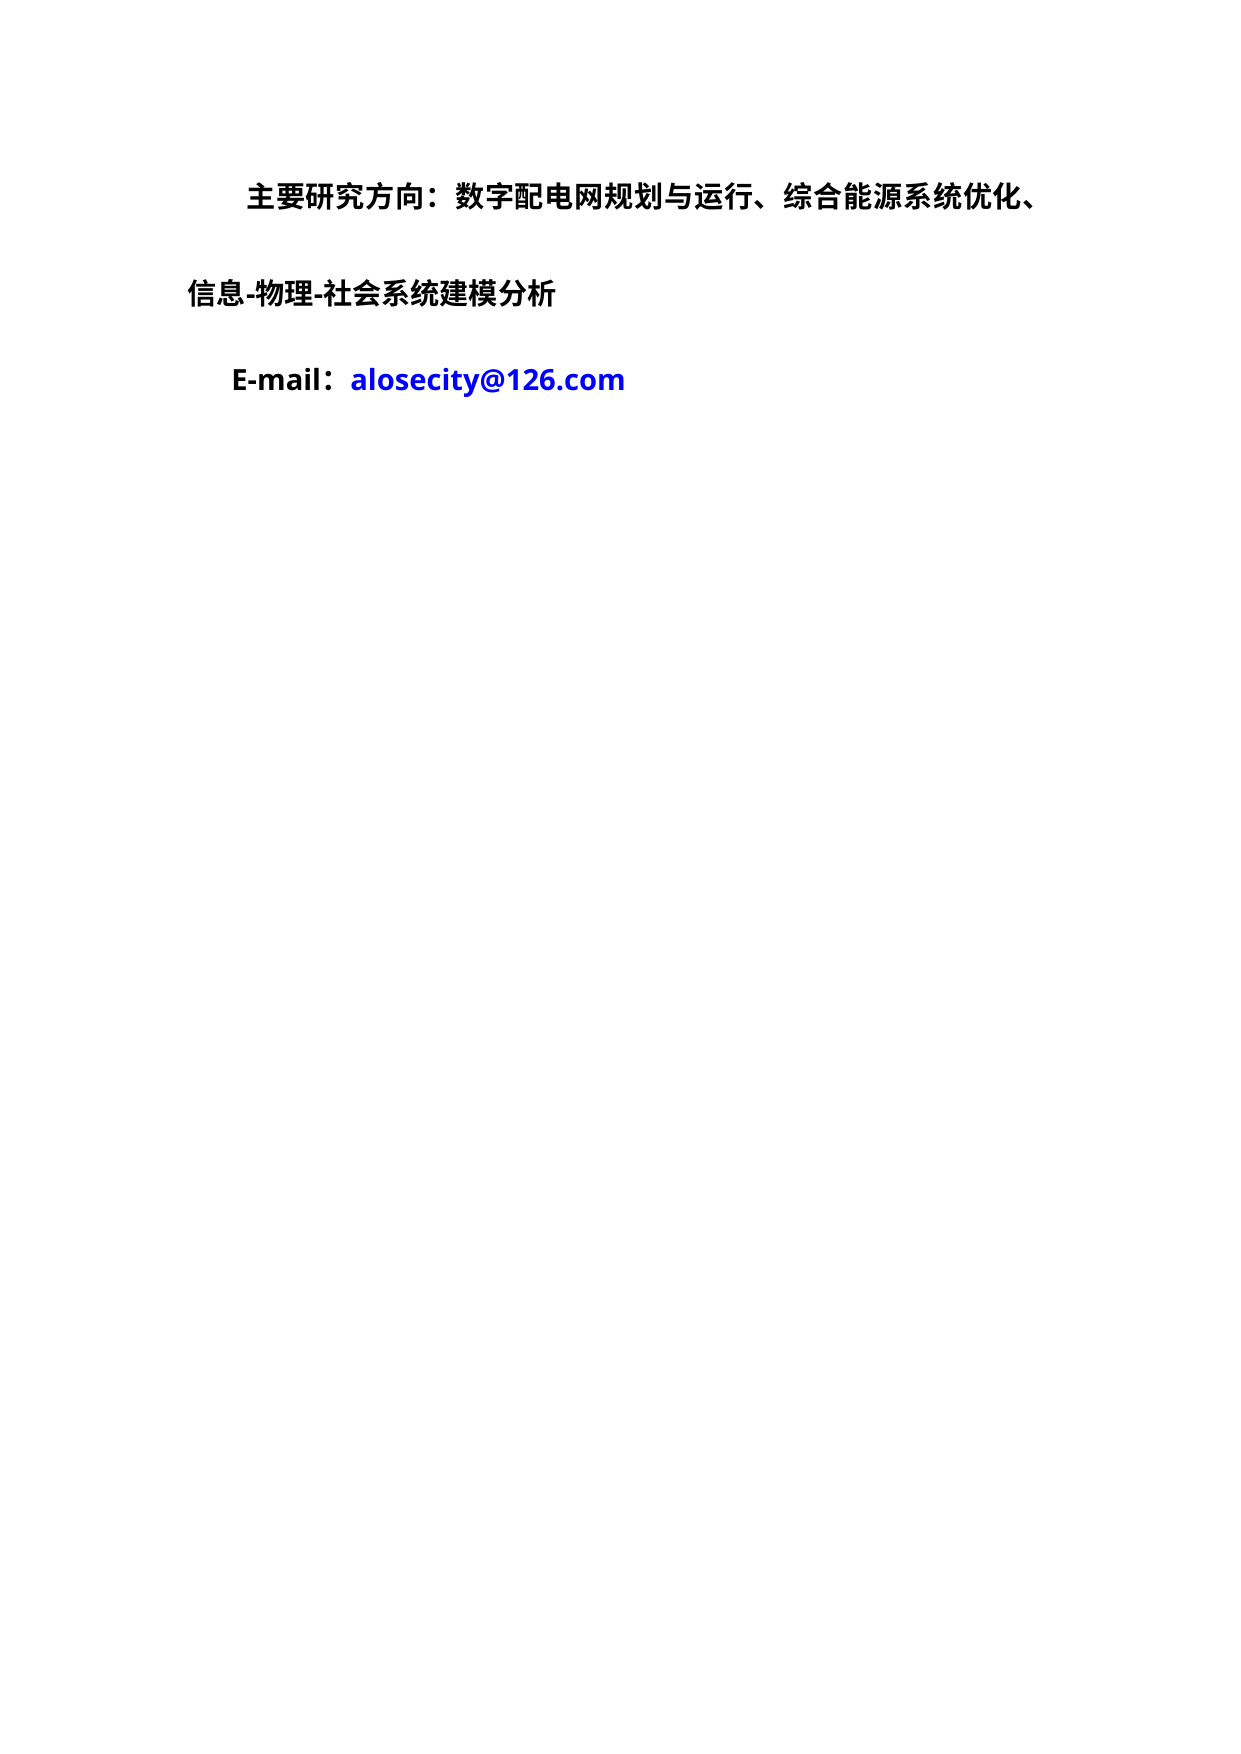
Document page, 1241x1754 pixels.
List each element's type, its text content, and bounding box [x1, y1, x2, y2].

text E-mail：alosecity@126.com [223, 346, 1053, 411]
text 主要研究方向：数字配电网规划与运行、综合能源系统优化、信息-物理-社会系统建模分析 [187, 162, 1053, 324]
